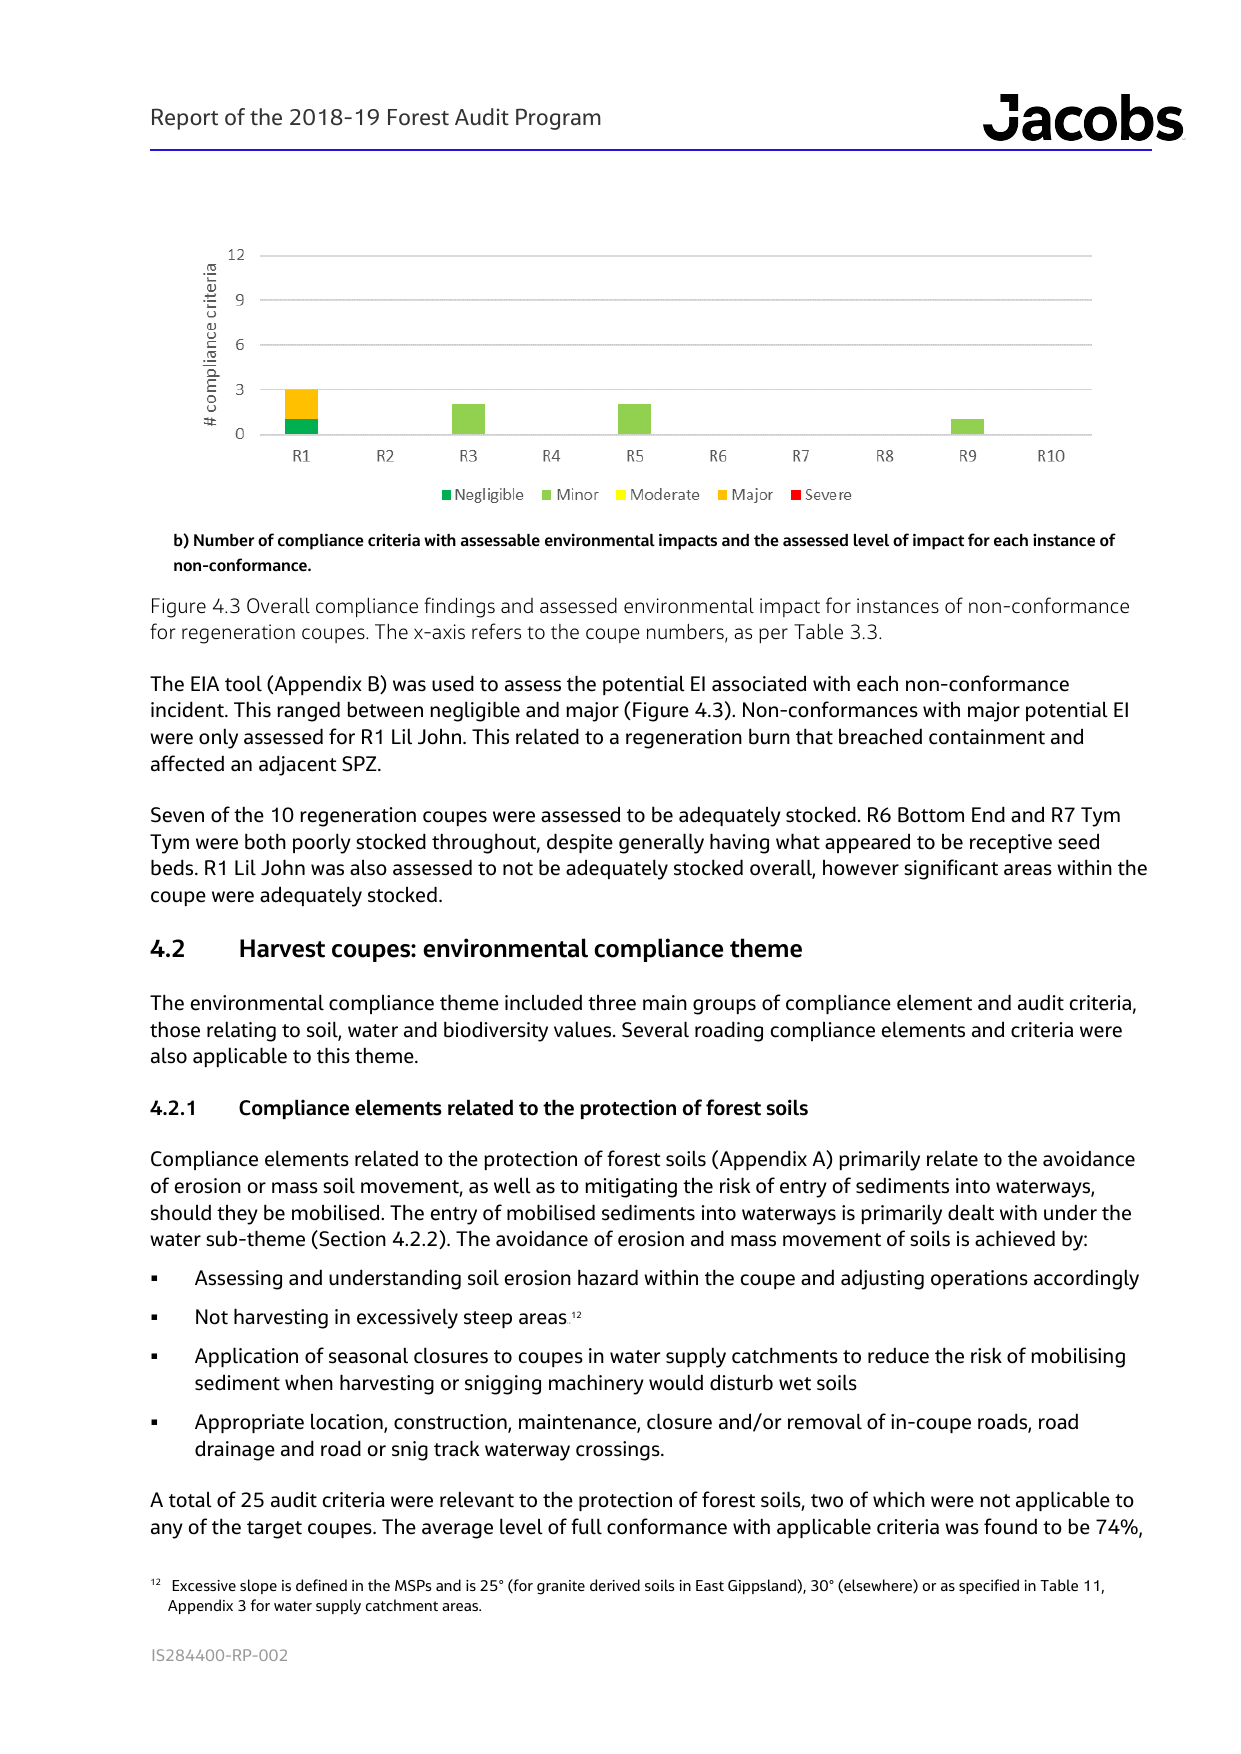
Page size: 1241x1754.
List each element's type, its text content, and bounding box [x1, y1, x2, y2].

text Appropriate location, construction, maintenance, closure and/or removal of in-coupe roads, road drainage and road or snig track waterway crossings. [150, 1408, 1152, 1462]
text Not harvesting in excessively steep areas11F [150, 1304, 1152, 1330]
text The environmental compliance theme included three main groups of compliance element and audit criteria, those relating to soil, water and biodiversity values. Several roading compliance elements and criteria were also applicable to this theme. [150, 990, 1152, 1069]
text Compliance elements related to the protection of forest soils (Appendix A) primarily relate to the avoidance of erosion or mass soil movement, as well as to mitigating the risk of entry of sediments into waterways, should they be mobilised. The entry of mobilised sediments into waterways is primarily dealt with under the water sub-theme (Section 4.2.2). The avoidance of erosion and mass movement of soils is achieved by: [150, 1146, 1152, 1252]
text Assessing and understanding soil erosion hazard within the coupe and adjusting operations accordingly [150, 1265, 1152, 1291]
picture [173, 234, 1113, 522]
subtitle Compliance elements related to the protection of forest soils [150, 1094, 1152, 1121]
picture [983, 94, 1186, 141]
subtitle Harvest coupes: environmental compliance theme [150, 933, 1152, 965]
text Application of seasonal closures to coupes in water supply catchments to reduce the risk of mobilising sediment when harvesting or snigging machinery would disturb wet soils [150, 1343, 1152, 1396]
table_cell b) Number of compliance criteria with assessable environmental impacts and the assessed level of impact for each instance of non-conformance. [162, 230, 1152, 580]
text Seven of the 10 regeneration coupes were assessed to be adequately stocked. R6 Bottom End and R7 Tym Tym were both poorly stocked throughout, despite generally having what appeared to be receptive seed beds. R1 Lil John was also assessed to not be adequately stocked overall, however significant areas within the coupe were adequately stocked. [150, 802, 1152, 908]
